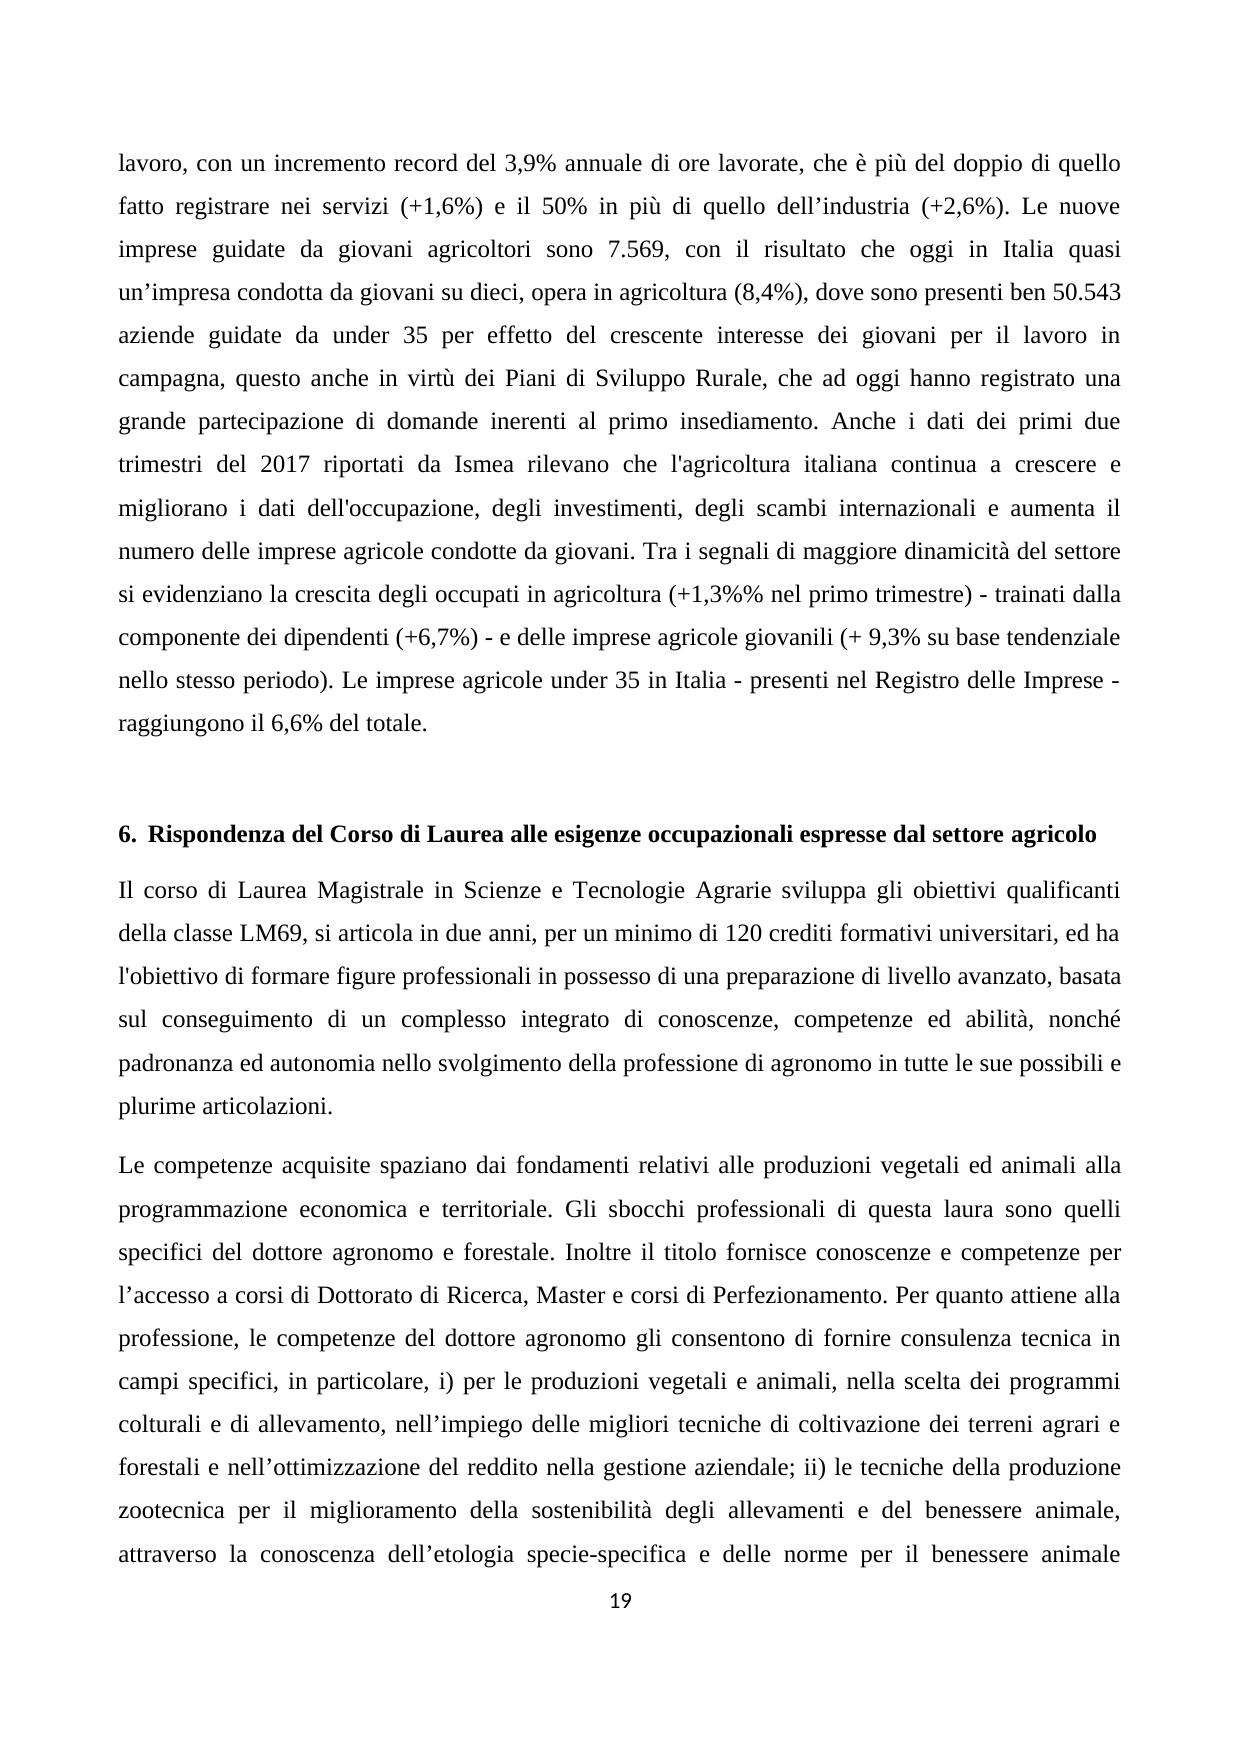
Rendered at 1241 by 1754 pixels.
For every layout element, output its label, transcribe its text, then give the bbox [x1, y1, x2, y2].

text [118, 1151, 1122, 1567]
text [118, 148, 1122, 737]
text Il corso di Laurea Magistrale in Scienze e Tecnologie Agrarie sviluppa gli obiettivi qualificanti della classe LM69, si articola in due anni, per un minimo di 120 crediti formativi universitari, ed ha l'obiettivo di formare figure professionali in possesso di una preparazione di livello avanzato, basata sul conseguimento di un complesso integrato di conoscenze, competenze ed abilità, nonché padronanza ed autonomia nello svolgimento della professione di agronomo in tutte le sue possibili e plurime articolazioni. [118, 875, 1122, 1119]
subtitle Rispondenza del Corso di Laurea alle esigenze occupazionali espresse dal settore agricolo [118, 819, 1122, 848]
